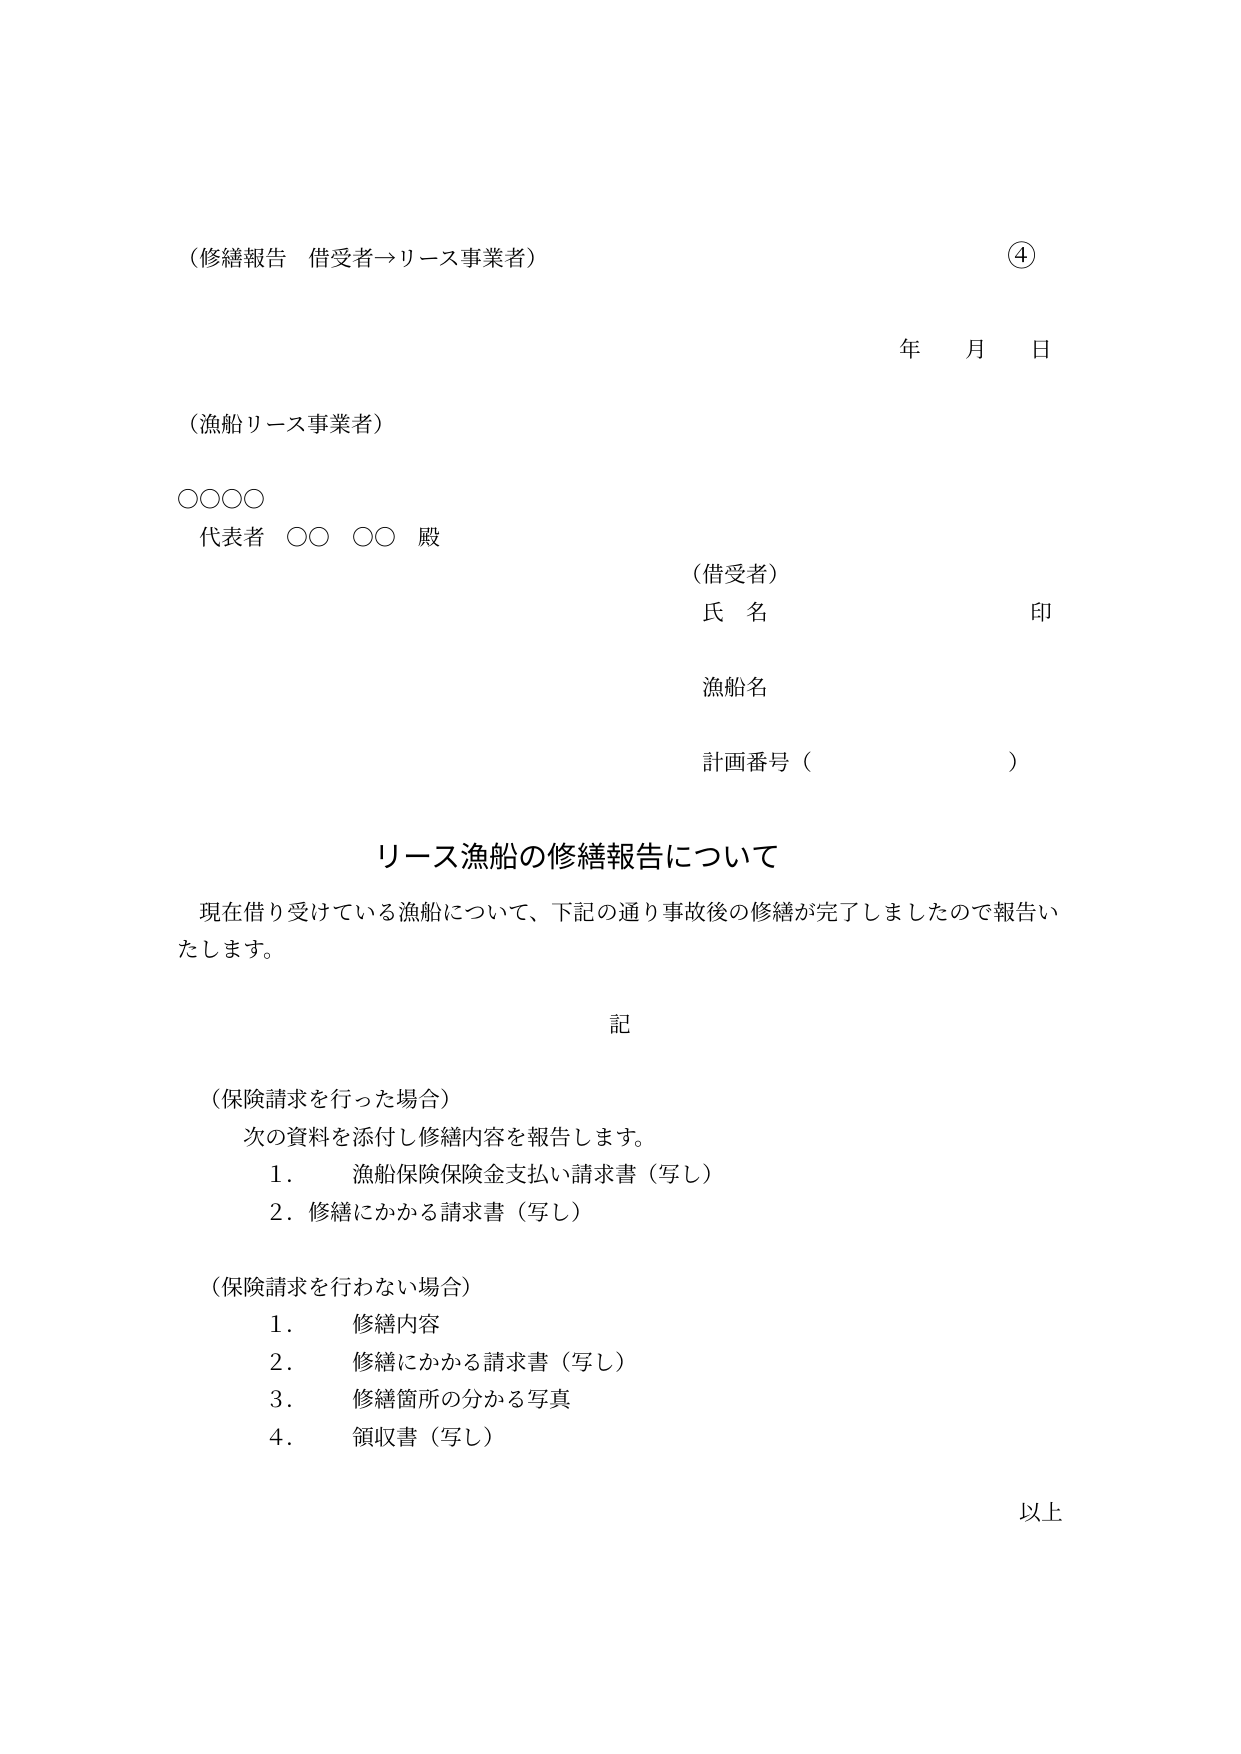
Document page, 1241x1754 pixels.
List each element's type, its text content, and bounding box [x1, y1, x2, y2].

text （保険請求を行わない場合） [177, 1267, 1063, 1304]
text （漁船リース事業者） [177, 404, 1063, 442]
list 漁船保険保険金支払い請求書（写し） [265, 1154, 1063, 1192]
subtitle 記 [177, 1004, 1063, 1042]
text 現在借り受けている漁船について、下記の通り事故後の修繕が完了しましたので報告いたします。 [177, 892, 1063, 967]
text 漁船名 [177, 667, 1063, 704]
list 修繕にかかる請求書（写し） [265, 1342, 1063, 1379]
text 計画番号（ ） [177, 742, 1063, 779]
list 修繕箇所の分かる写真 [265, 1379, 1063, 1417]
text （借受者） [177, 554, 1063, 592]
list 領収書（写し） [265, 1417, 1063, 1454]
list ２．修繕にかかる請求書（写し） [243, 1192, 1063, 1229]
text 氏 名 印 [177, 592, 1063, 629]
text 年 月 日 [177, 329, 1063, 367]
text 〇〇〇〇 [177, 479, 1063, 517]
text （修繕報告 借受者→リース事業者） ④ [177, 217, 1063, 292]
text 次の資料を添付し修繕内容を報告します。 [177, 1117, 1063, 1154]
list 修繕内容 [265, 1304, 1063, 1342]
text リース漁船の修繕報告について [177, 817, 1063, 892]
text 以上 [177, 1492, 1063, 1529]
text 代表者 〇〇 〇〇 殿 [177, 517, 1063, 554]
text （保険請求を行った場合） [177, 1079, 1063, 1117]
